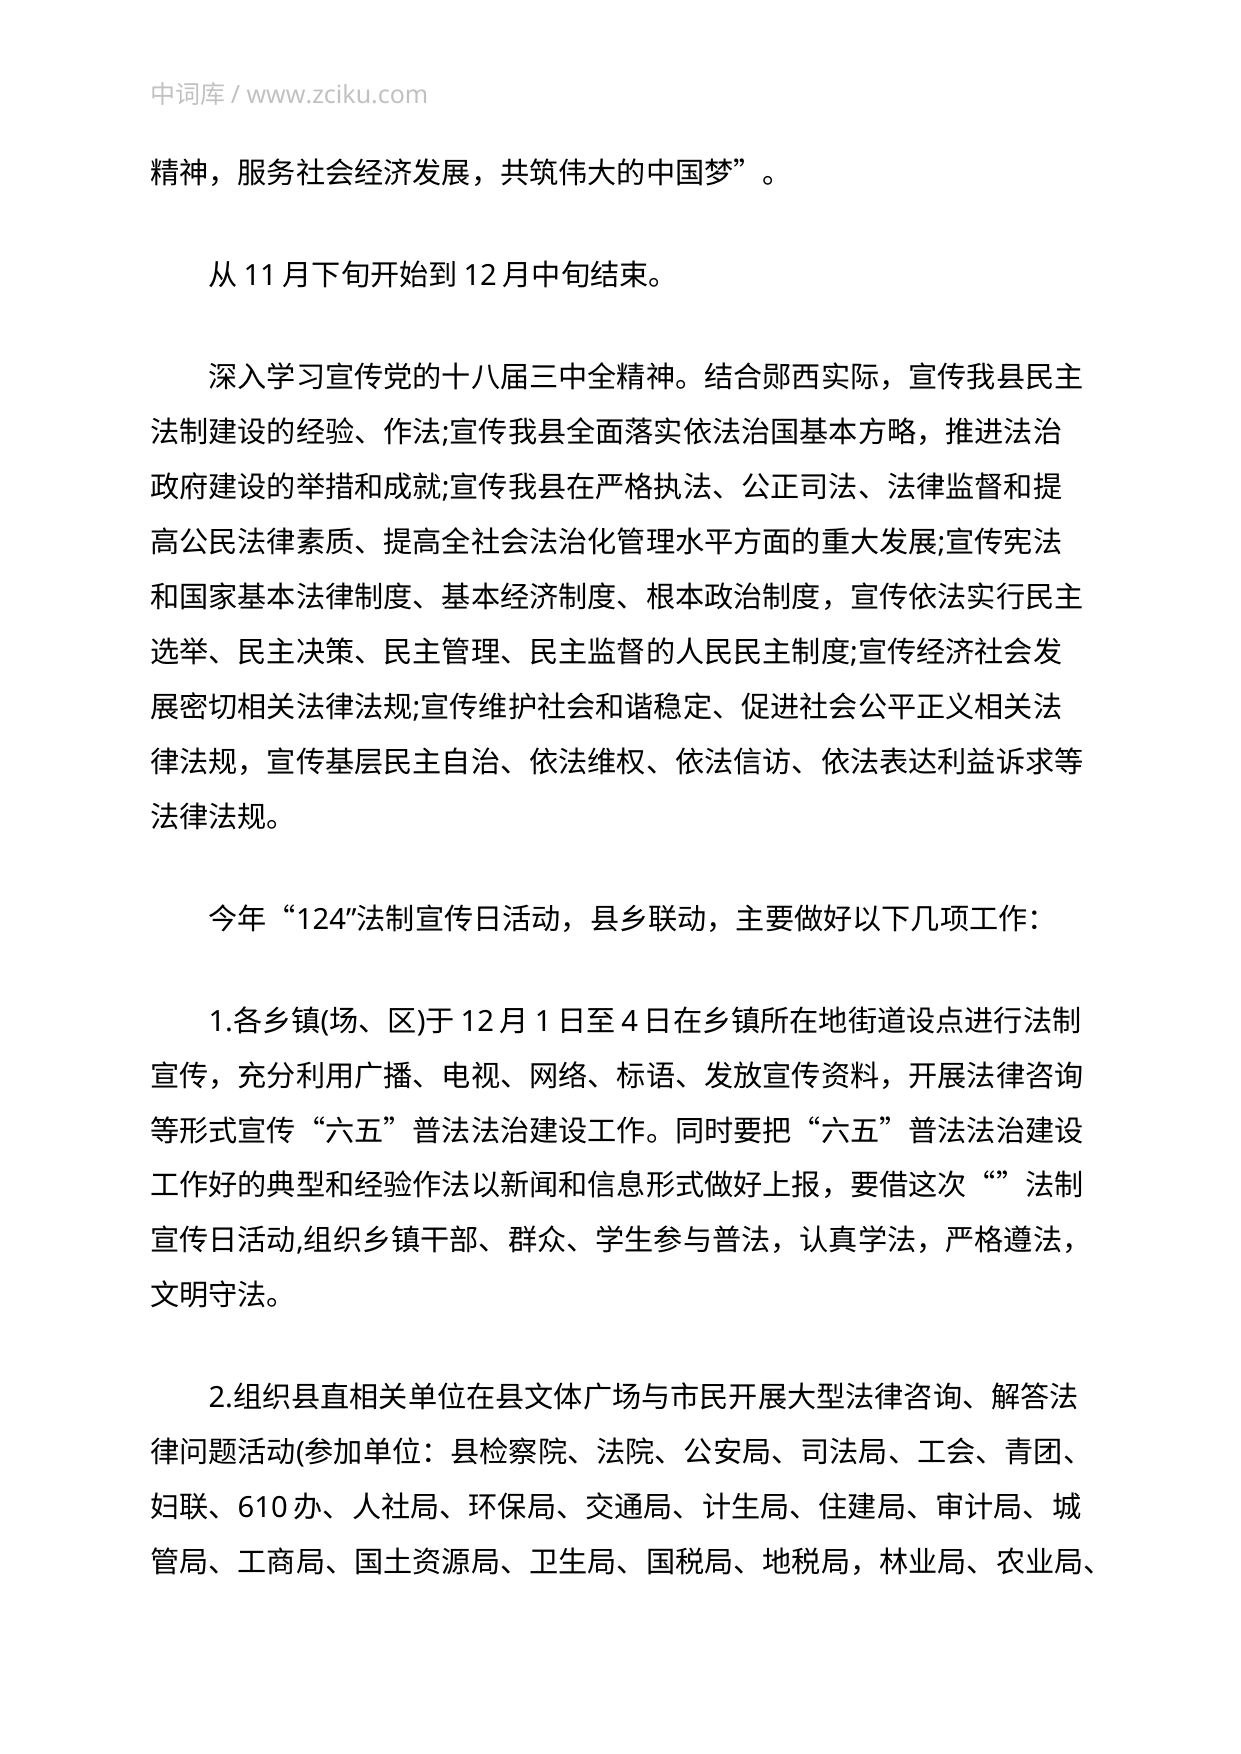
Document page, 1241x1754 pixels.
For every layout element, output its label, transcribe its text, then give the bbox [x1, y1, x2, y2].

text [150, 150, 1090, 192]
text 1.各乡镇(场、区)于12月1日至4日在乡镇所在地街道设点进行法制宣传，充分利用广播、电视、网络、标语、发放宣传资料，开展法律咨询等形式宣传“六五”普法法治建设工作。同时要把“六五”普法法治建设工作好的典型和经验作法以新闻和信息形式做好上报，要借这次“”法制宣传日活动,组织乡镇干部、群众、学生参与普法，认真学法，严格遵法，文明守法。 [150, 997, 1090, 1314]
text 从11月下旬开始到12月中旬结束。 [150, 252, 1090, 294]
text 今年“124”法制宣传日活动，县乡联动，主要做好以下几项工作： [150, 895, 1090, 938]
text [150, 1374, 1090, 1581]
text 深入学习宣传党的十八届三中全精神。结合郧西实际，宣传我县民主法制建设的经验、作法;宣传我县全面落实依法治国基本方略，推进法治政府建设的举措和成就;宣传我县在严格执法、公正司法、法律监督和提高公民法律素质、提高全社会法治化管理水平方面的重大发展;宣传宪法和国家基本法律制度、基本经济制度、根本政治制度，宣传依法实行民主选举、民主决策、民主管理、民主监督的人民民主制度;宣传经济社会发展密切相关法律法规;宣传维护社会和谐稳定、促进社会公平正义相关法律法规，宣传基层民主自治、依法维权、依法信访、依法表达利益诉求等法律法规。 [150, 354, 1090, 836]
